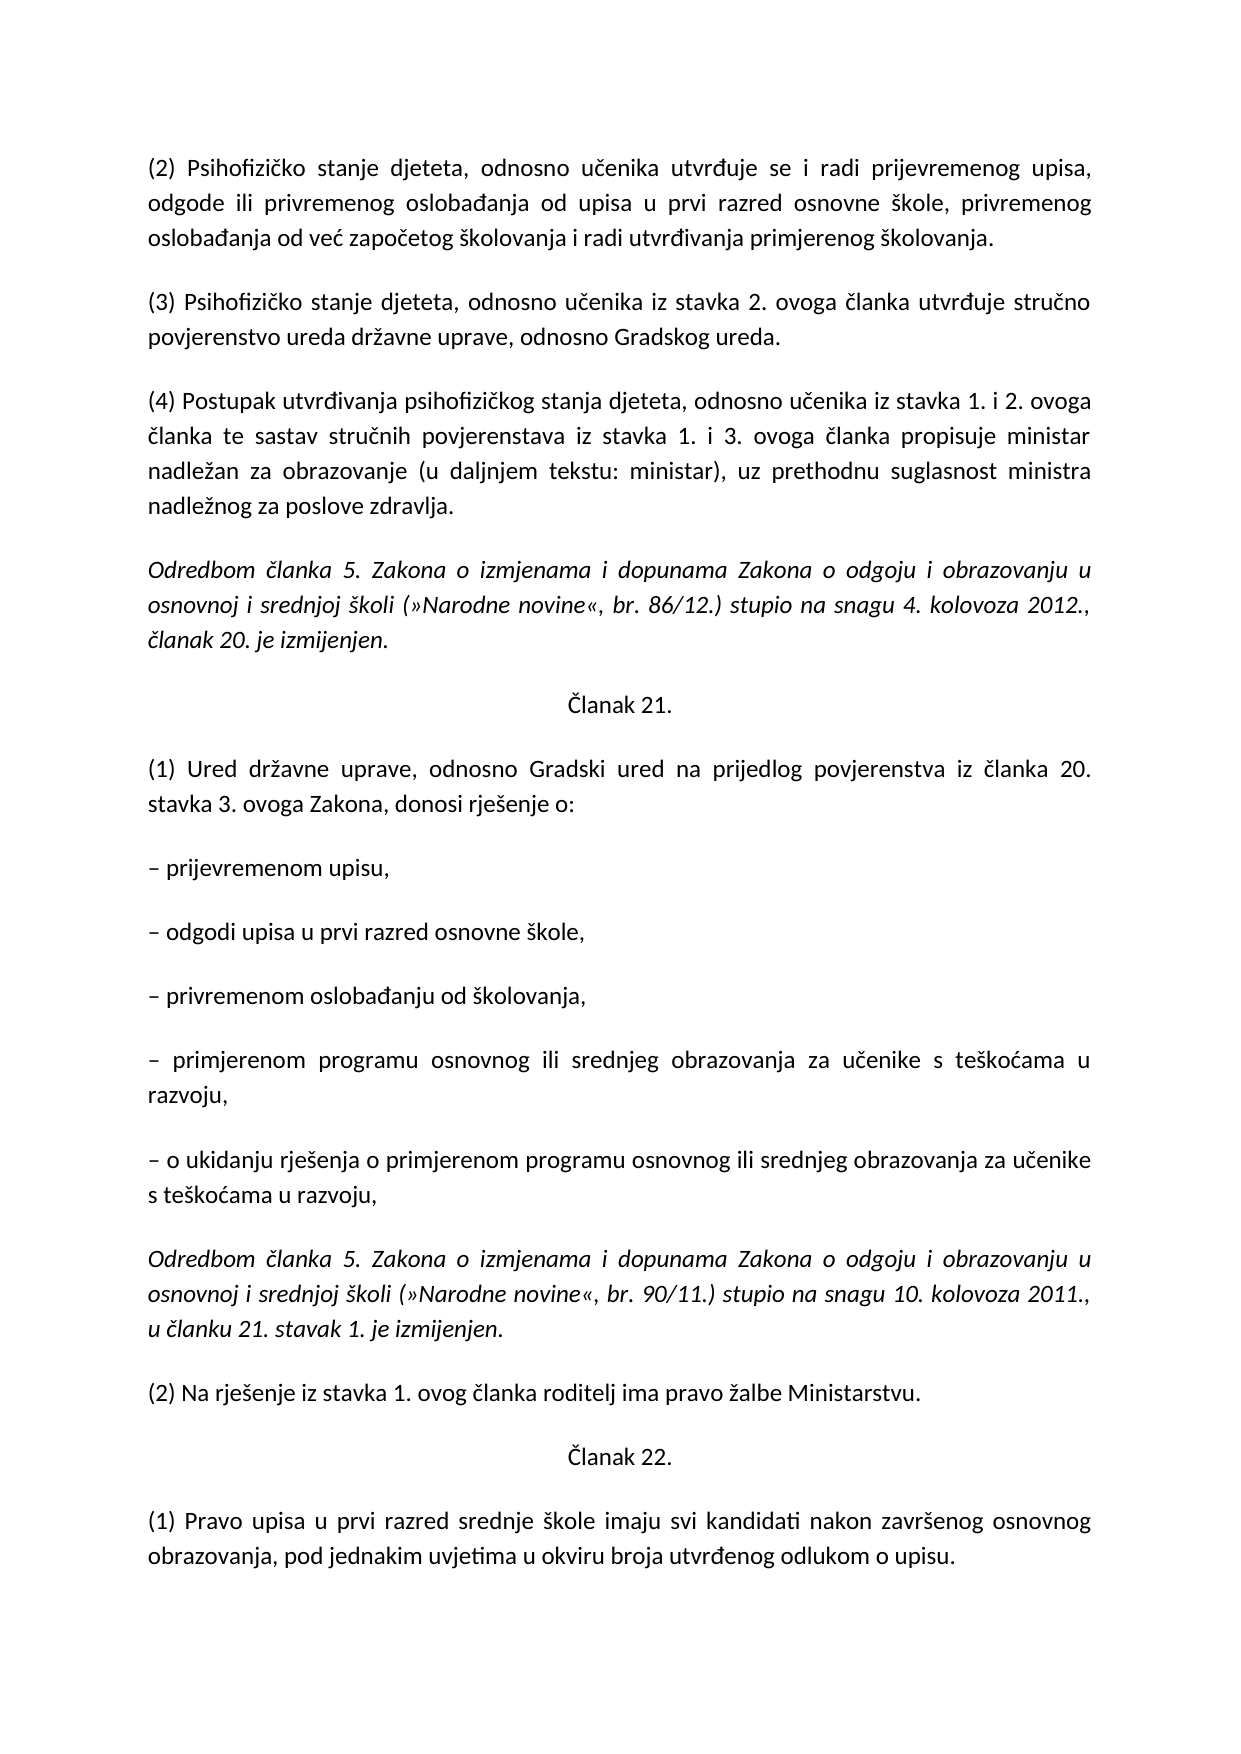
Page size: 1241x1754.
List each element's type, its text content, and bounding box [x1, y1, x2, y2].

text (2) Na rješenje iz stavka 1. ovog članka roditelj ima pravo žalbe Ministarstvu. [148, 1373, 1093, 1408]
text (1) Ured državne uprave, odnosno Gradski ured na prijedlog povjerenstva iz članka 20. stavka 3. ovoga Zakona, donosi rješenje o: [148, 748, 1093, 818]
text Članak 21. [148, 684, 1093, 719]
text (4) Postupak utvrđivanja psihofizičkog stanja djeteta, odnosno učenika iz stavka 1. i 2. ovoga članka te sastav stručnih povjerenstava iz stavka 1. i 3. ovoga članka propisuje ministar nadležan za obrazovanje (u daljnjem tekstu: ministar), uz prethodnu suglasnost ministra nadležnog za poslove zdravlja. [148, 381, 1093, 521]
text (1) Pravo upisa u prvi razred srednje škole imaju svi kandidati nakon završenog osnovnog obrazovanja, pod jednakim uvjetima u okviru broja utvrđenog odlukom o upisu. [148, 1501, 1093, 1571]
text Odredbom članka 5. Zakona o izmjenama i dopunama Zakona o odgoju i obrazovanju u osnovnoj i srednjoj školi (»Narodne novine«, br. 86/12.) stupio na snagu 4. kolovoza 2012., članak 20. je izmijenjen. [148, 550, 1093, 655]
text Odredbom članka 5. Zakona o izmjenama i dopunama Zakona o odgoju i obrazovanju u osnovnoj i srednjoj školi (»Narodne novine«, br. 90/11.) stupio na snagu 10. kolovoza 2011., u članku 21. stavak 1. je izmijenjen. [148, 1238, 1093, 1343]
text – privremenom oslobađanju od školovanja, [148, 976, 1093, 1011]
text – o ukidanju rješenja o primjerenom programu osnovnog ili srednjeg obrazovanja za učenike s teškoćama u razvoju, [148, 1139, 1093, 1209]
text – primjerenom programu osnovnog ili srednjeg obrazovanja za učenike s teškoćama u razvoju, [148, 1040, 1093, 1110]
text Članak 22. [148, 1437, 1093, 1472]
text (3) Psihofizičko stanje djeteta, odnosno učenika iz stavka 2. ovoga članka utvrđuje stručno povjerenstvo ureda državne uprave, odnosno Gradskog ureda. [148, 282, 1093, 352]
text (2) Psihofizičko stanje djeteta, odnosno učenika utvrđuje se i radi prijevremenog upisa, odgode ili privremenog oslobađanja od upisa u prvi razred osnovne škole, privremenog oslobađanja od već započetog školovanja i radi utvrđivanja primjerenog školovanja. [148, 148, 1093, 253]
text – odgodi upisa u prvi razred osnovne škole, [148, 912, 1093, 947]
text – prijevremenom upisu, [148, 848, 1093, 883]
